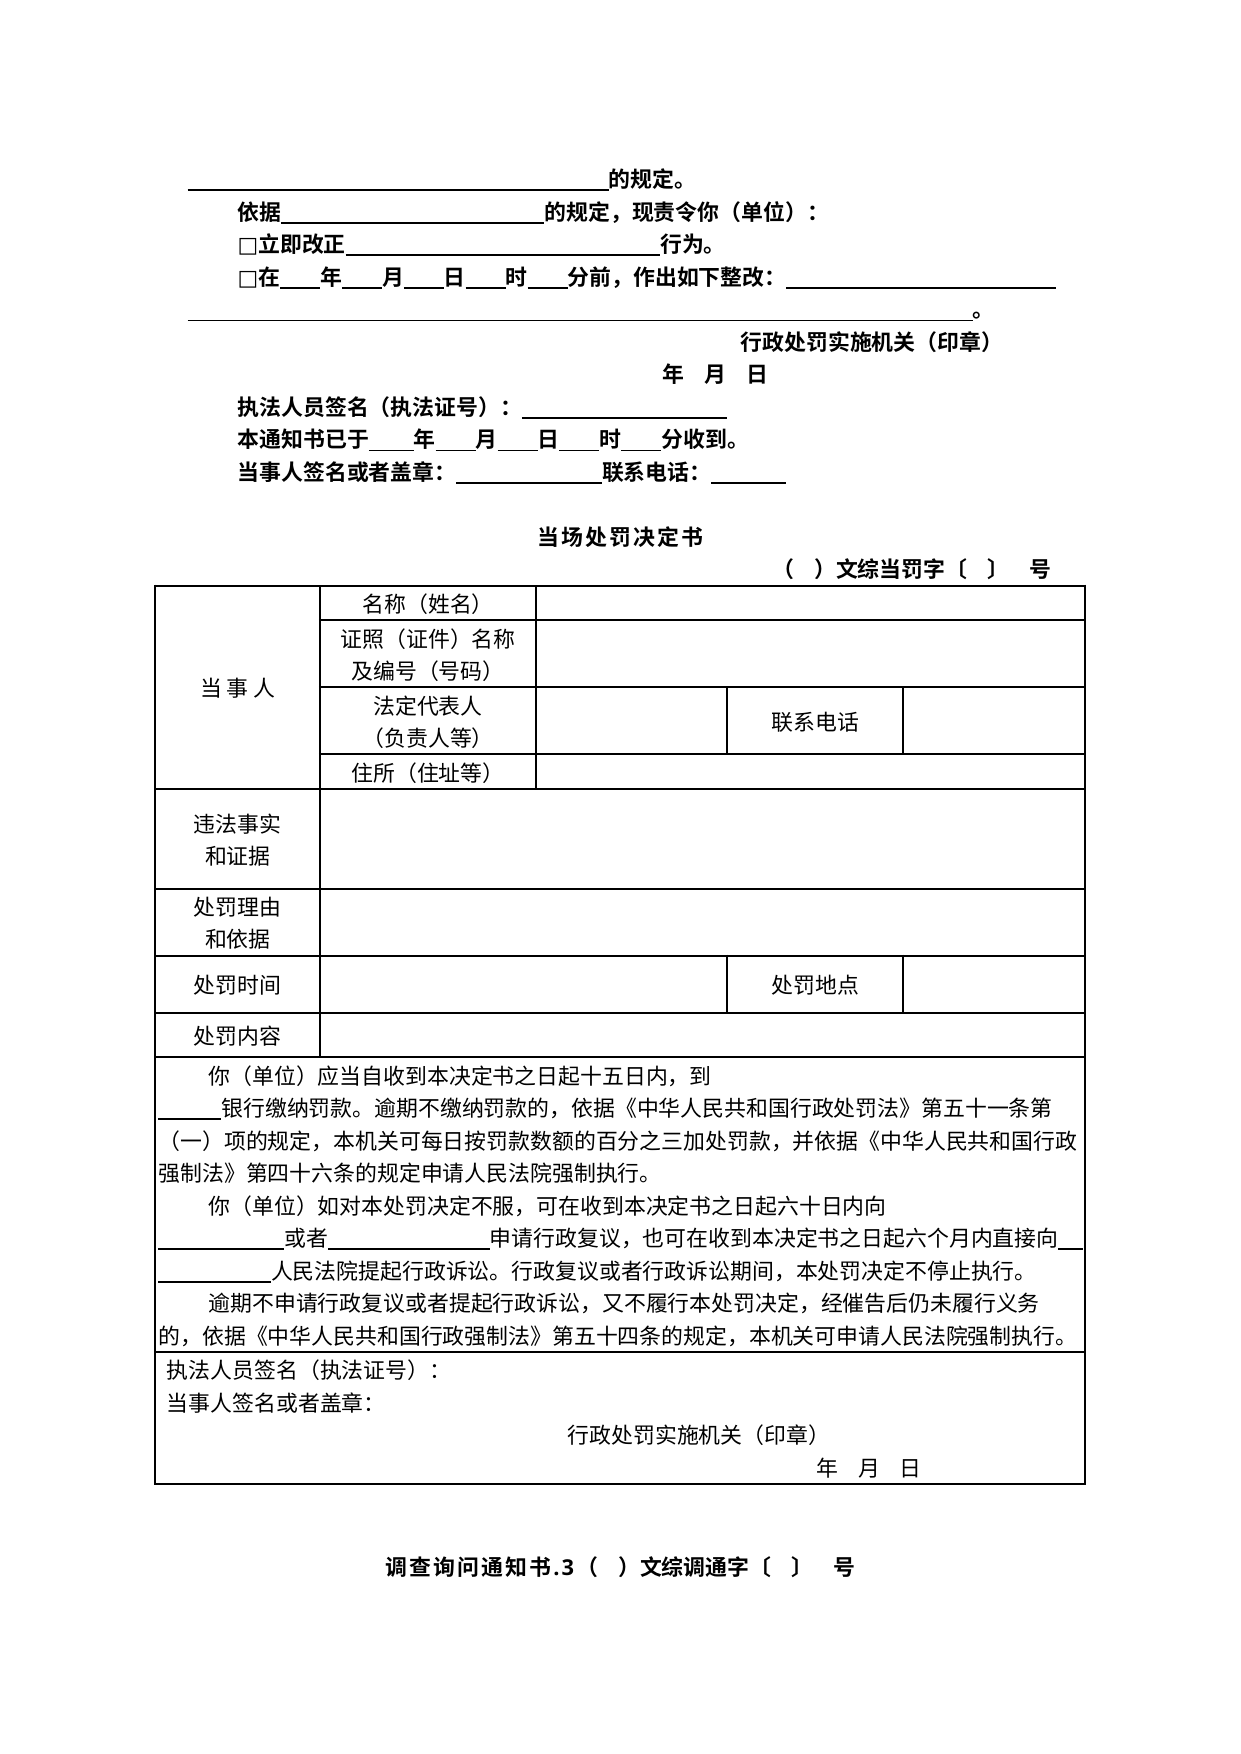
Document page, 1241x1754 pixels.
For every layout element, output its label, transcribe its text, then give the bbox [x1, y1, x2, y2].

table_header 名称（姓名） [321, 587, 535, 619]
table_cell [537, 621, 1084, 686]
text 的规定。 [187, 162, 1053, 194]
text 行政处罚实施机关（印章） [187, 324, 1003, 357]
table_header [537, 587, 1084, 619]
table_cell 处罚内容 [156, 1014, 319, 1056]
table_cell [321, 790, 1084, 887]
table_cell [321, 957, 726, 1012]
text 调查询问通知书.3（ ）文综调通字〔 〕 号 [187, 1550, 1053, 1582]
table_cell 联系电话 [728, 688, 902, 753]
table_cell 处罚地点 [728, 957, 902, 1012]
table_cell 违法事实 和证据 [156, 790, 319, 887]
text 依据 的规定，现责令你（单位）： [187, 194, 1053, 227]
table_header 当 事 人 [156, 587, 319, 788]
table_cell 你（单位）应当自收到本决定书之日起十五日内，到 银行缴纳罚款。逾期不缴纳罚款的，依据《中华人民共和国行政处罚法》第五十一条第（一）项的规定，本机关可每日按罚款数额的百分之三加处罚款，并依据《中华人民共和国行政强制法》第四十六条的规定申请人民法院强制执行。 你（单位）如对本处罚决定不服，可在收到本决定书之日起六十日内向 或者 申请行政复议，也可在收到本决定书之日起六个月内直接向 人民法院提起行政诉讼。行政复议或者行政诉讼期间，本处罚决定不停止执行。 逾期不申请行政复议或者提起行政诉讼，又不履行本处罚决定，经催告后仍未履行义务的，依据《中华人民共和国行政强制法》第五十四条的规定，本机关可申请人民法院强制执行。 [156, 1058, 1084, 1351]
table_cell [321, 890, 1084, 954]
text 本通知书已于 年 月 日 时 分收到。 [187, 422, 1053, 454]
text 当事人签名或者盖章： 联系电话： [187, 454, 1053, 487]
text 执法人员签名（执法证号）： [187, 389, 1053, 422]
table_cell 证照（证件）名称及编号（号码） [321, 621, 535, 686]
text 年 月 日 [187, 357, 1002, 389]
table_cell [904, 688, 1084, 753]
table_cell 执法人员签名（执法证号）： 当事人签名或者盖章： 行政处罚实施机关（印章） 年 月 日 [156, 1353, 1084, 1483]
table_cell [537, 688, 726, 753]
table_cell 法定代表人 （负责人等） [321, 688, 535, 753]
table_cell [904, 957, 1084, 1012]
table_cell 处罚时间 [156, 957, 319, 1012]
table_cell [321, 1014, 1084, 1056]
text 当场处罚决定书 [187, 519, 1053, 552]
text （ ）文综当罚字〔 〕 号 [579, 552, 1051, 584]
table_cell 处罚理由 和依据 [156, 890, 319, 954]
text □立即改正 行为。 [187, 227, 1053, 259]
table_cell 住所（住址等） [321, 755, 535, 788]
table_cell [537, 755, 1084, 788]
text □在 年 月 日 时 分前，作出如下整改： 。 [187, 259, 1053, 324]
